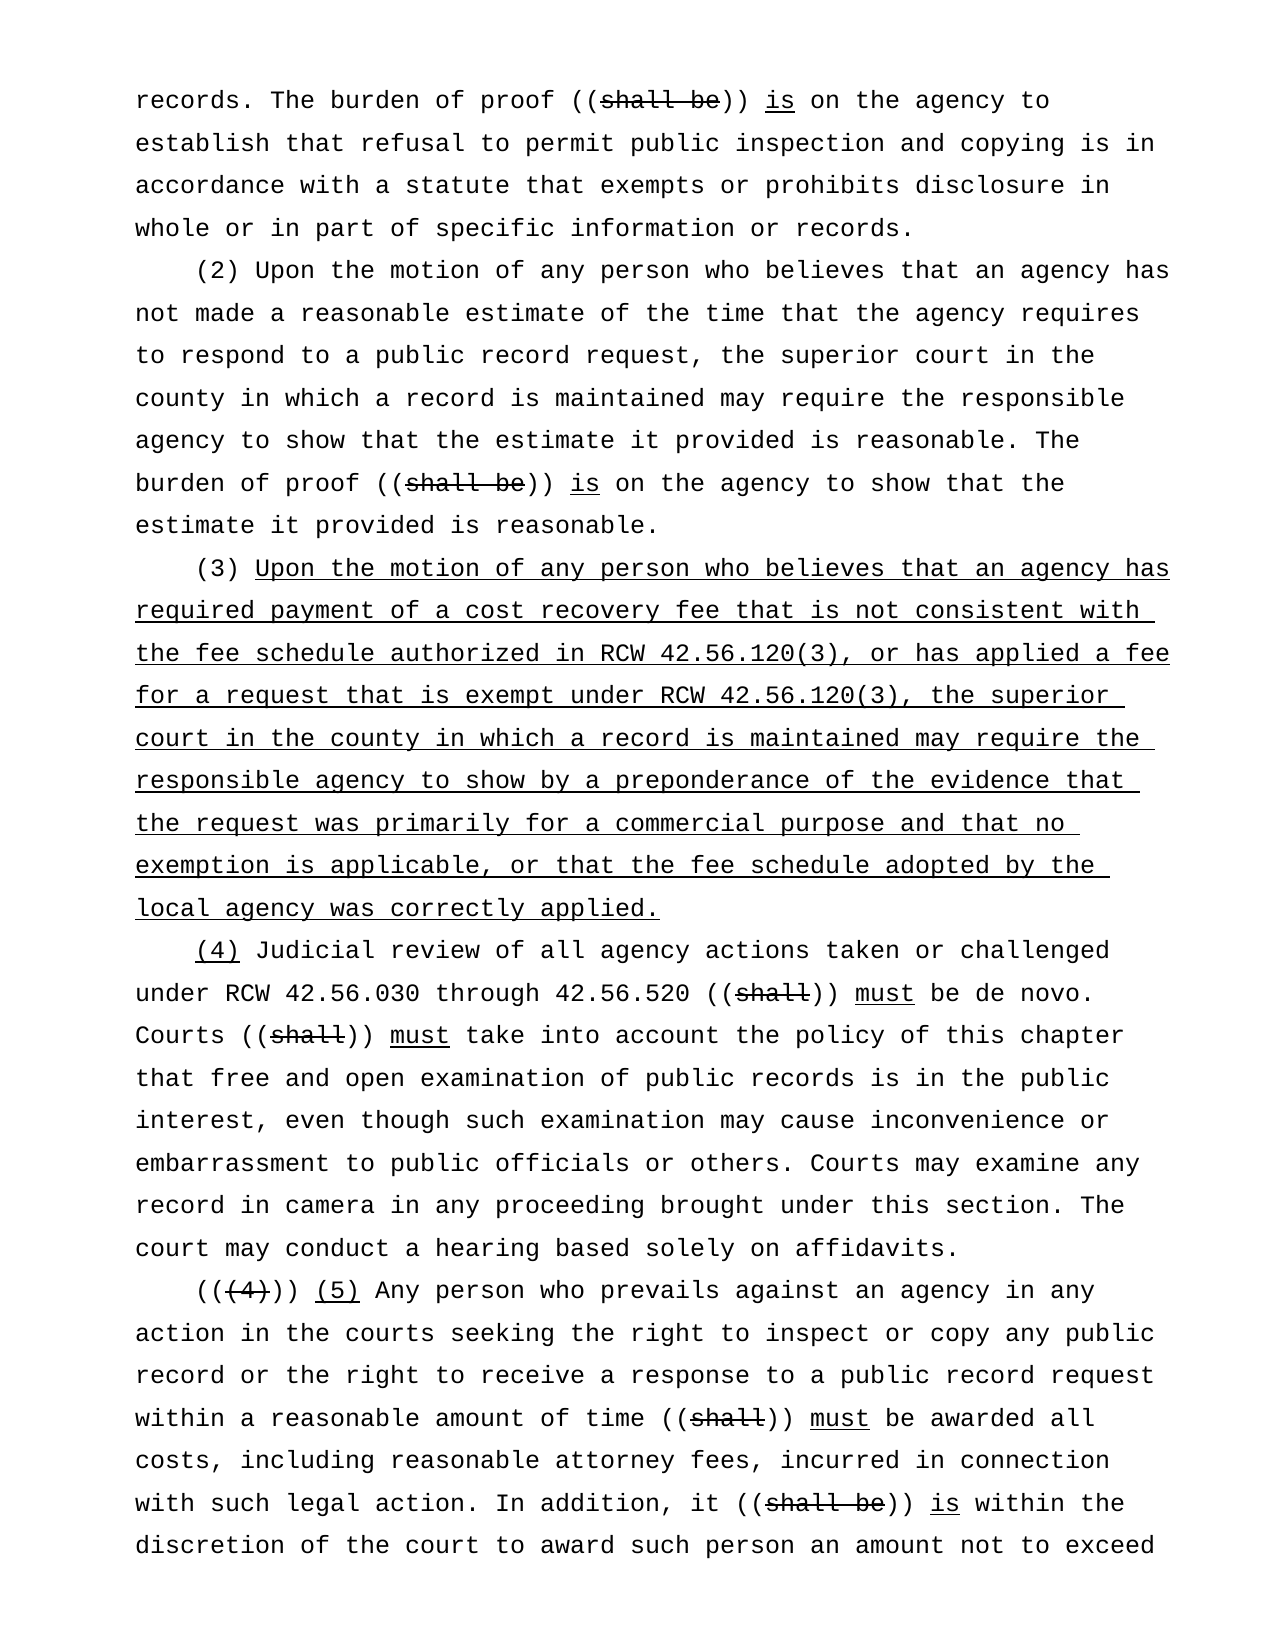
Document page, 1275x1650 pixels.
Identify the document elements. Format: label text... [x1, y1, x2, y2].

text (2) Upon the motion of any person who believes that an agency has not made a reasonable estimate of the time that the agency requires to respond to a public record request, the superior court in the county in which a record is maintained may require the responsible agency to show that the estimate it provided is reasonable. The burden of proof ((shall be)) is on the agency to show that the estimate it provided is reasonable. [135, 245, 1170, 542]
text (3) Upon the motion of any person who believes that an agency has required payment of a cost recovery fee that is not consistent with the fee schedule authorized in RCW 42.56.120(3), or has applied a fee for a request that is exempt under RCW 42.56.120(3), the superior court in the county in which a record is maintained may require the responsible agency to show by a preponderance of the evidence that the request was primarily for a commercial purpose and that no exemption is applicable, or that the fee schedule adopted by the local agency was correctly applied. [135, 542, 1170, 664]
text (3) Upon the motion of any person who believes that an agency has required payment of a cost recovery fee that is not consistent with the fee schedule authorized in RCW 42.56.120(3), or has applied a fee for a request that is exempt under RCW 42.56.120(3), the superior court in the county in which a record is maintained may require the responsible agency to show by a preponderance of the evidence that the request was primarily for a commercial purpose and that no exemption is applicable, or that the fee schedule adopted by the local agency was correctly applied. [135, 665, 1170, 925]
text (4) Judicial review of all agency actions taken or challenged under RCW 42.56.030 through 42.56.520 ((shall)) must be de novo. Courts ((shall)) must take into account the policy of this chapter that free and open examination of public records is in the public interest, even though such examination may cause inconvenience or embarrassment to public officials or others. Courts may examine any record in camera in any proceeding brought under this section. The court may conduct a hearing based solely on affidavits. [135, 925, 1170, 1265]
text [135, 1265, 1170, 1562]
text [135, 75, 1170, 245]
